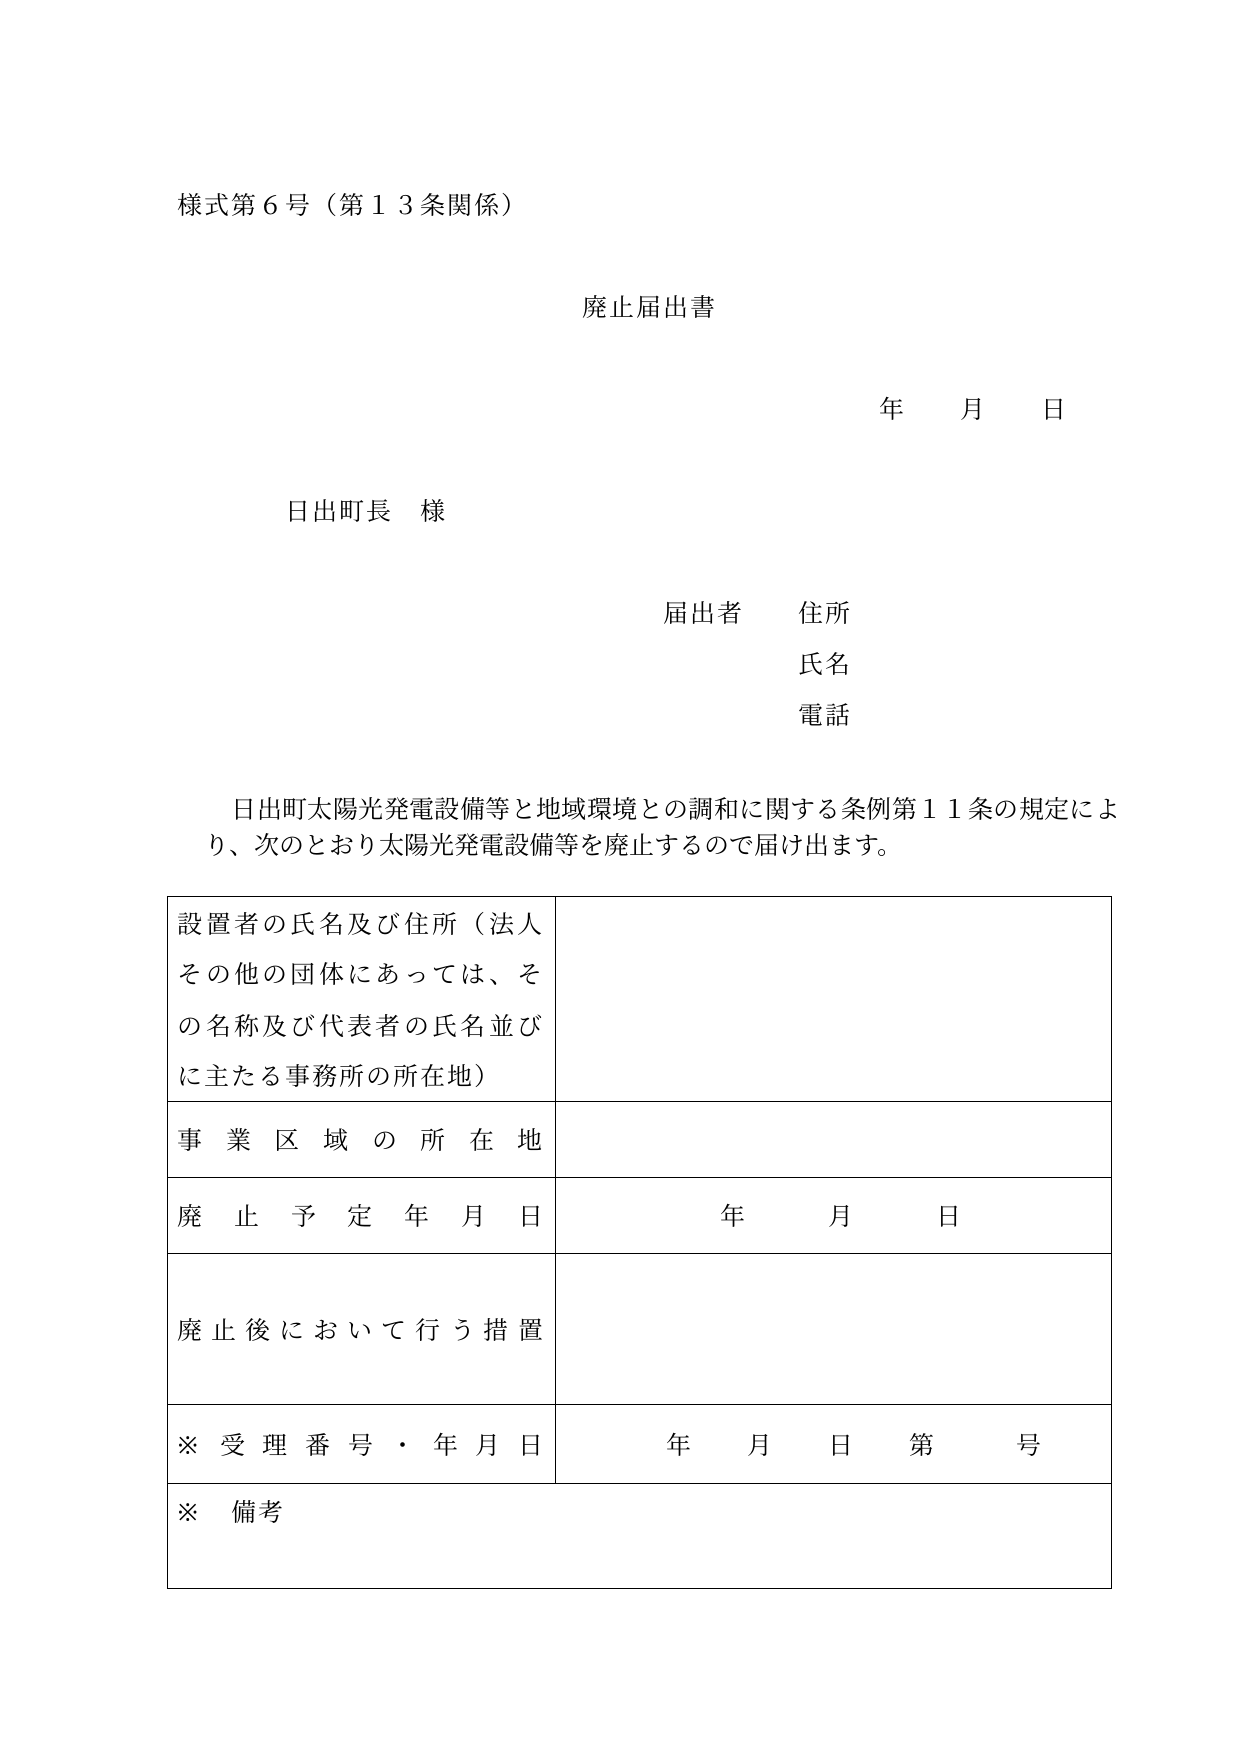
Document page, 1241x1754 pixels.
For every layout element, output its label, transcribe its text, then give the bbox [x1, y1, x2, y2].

text 廃止届出書 [177, 280, 1122, 331]
table_header 設置者の氏名及び住所（法人その他の団体にあっては、その名称及び代表者の氏名並びに主たる事務所の所在地） [168, 897, 555, 1101]
table_cell ※受理番号・年月日 [168, 1405, 555, 1483]
table_cell 年 月 日 第 号 [556, 1405, 1111, 1483]
text 氏名 [702, 637, 1068, 688]
text 様式第６号（第１３条関係） [177, 178, 1122, 229]
text 届出者 住所 [650, 586, 1068, 637]
table_cell 廃止予定年月日 [168, 1178, 555, 1253]
text 日出町太陽光発電設備等と地域環境との調和に関する条例第１１条の規定により、次のとおり太陽光発電設備等を廃止するので届け出ます。 [204, 790, 1122, 862]
table_cell 年 月 日 [556, 1178, 1111, 1253]
table_cell [556, 1102, 1111, 1177]
table_cell ※ 備考 [168, 1484, 1111, 1588]
text 日出町長 様 [177, 484, 1122, 535]
table_cell 事業区域の所在地 [168, 1102, 555, 1177]
table_cell [556, 1254, 1111, 1403]
table_header [556, 897, 1111, 1101]
table_cell 廃止後において行う措置 [168, 1254, 555, 1403]
text 年 月 日 [177, 382, 1068, 433]
text 電話 [702, 688, 1068, 739]
